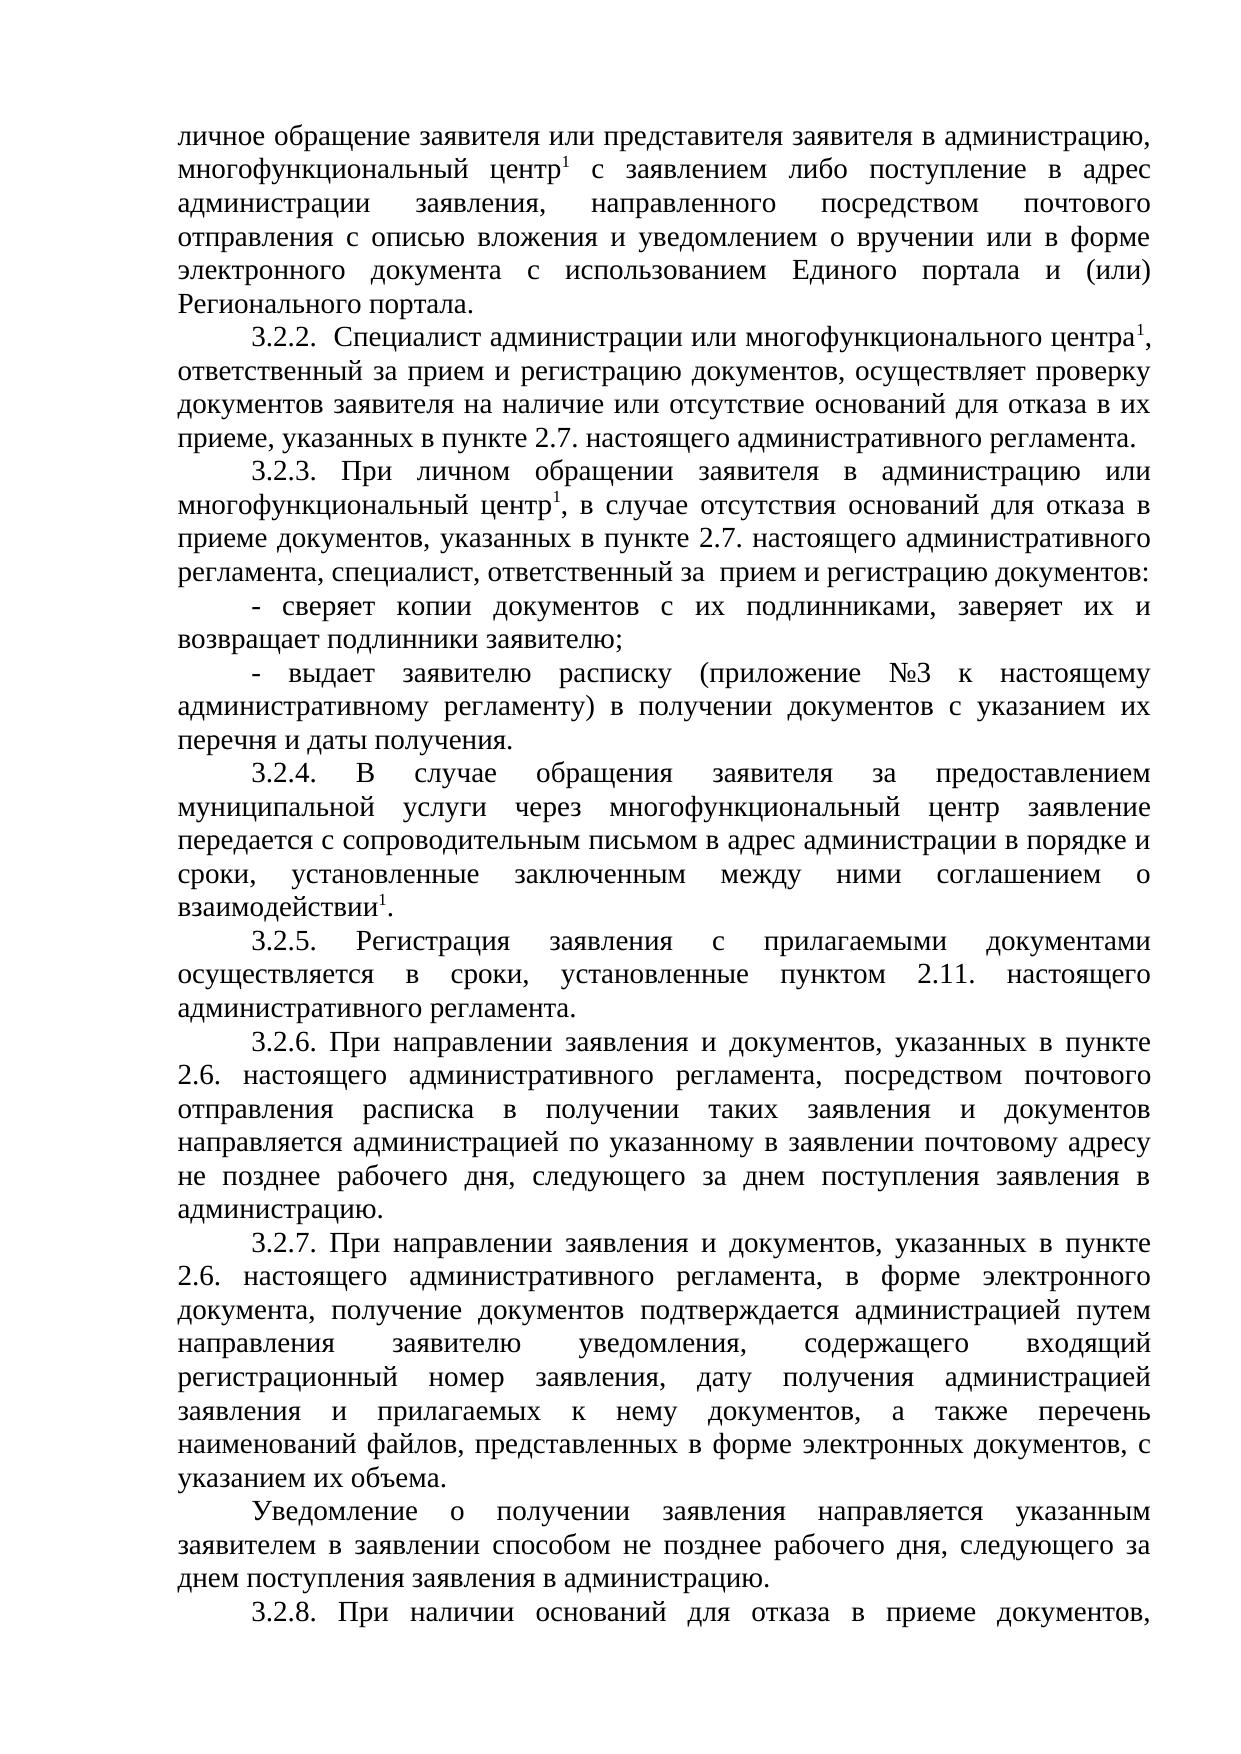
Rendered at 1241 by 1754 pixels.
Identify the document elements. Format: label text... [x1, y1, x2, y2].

text 3.2.3. При личном обращении заявителя в администрацию или многофункциональный центр1, в случае отсутствия оснований для отказа в приеме документов, указанных в пункте 2.7. настоящего административного регламента, специалист, ответственный за прием и регистрацию документов: [177, 453, 1152, 588]
text Уведомление о получении заявления направляется указанным заявителем в заявлении способом не позднее рабочего дня, следующего за днем поступления заявления в администрацию. [177, 1493, 1152, 1594]
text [177, 1594, 1152, 1627]
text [177, 118, 1152, 319]
text 3.2.4. В случае обращения заявителя за предоставлением муниципальной услуги через многофункциональный центр заявление передается с сопроводительным письмом в адрес администрации в порядке и сроки, установленные заключенным между ними соглашением о взаимодействии1. [177, 755, 1152, 923]
text - выдает заявителю расписку (приложение №3 к настоящему административному регламенту) в получении документов с указанием их перечня и даты получения. [177, 655, 1152, 755]
text 3.2.6. При направлении заявления и документов, указанных в пункте 2.6. настоящего административного регламента, посредством почтового отправления расписка в получении таких заявления и документов направляется администрацией по указанному в заявлении почтовому адресу не позднее рабочего дня, следующего за днем поступления заявления в администрацию. [177, 1024, 1152, 1225]
text 3.2.2. Специалист администрации или многофункционального центра1, ответственный за прием и регистрацию документов, осуществляет проверку документов заявителя на наличие или отсутствие оснований для отказа в их приеме, указанных в пункте 2.7. настоящего административного регламента. [177, 319, 1152, 453]
text - сверяет копии документов с их подлинниками, заверяет их и возвращает подлинники заявителю; [177, 588, 1152, 655]
text 3.2.7. При направлении заявления и документов, указанных в пункте 2.6. настоящего административного регламента, в форме электронного документа, получение документов подтверждается администрацией путем направления заявителю уведомления, содержащего входящий регистрационный номер заявления, дату получения администрацией заявления и прилагаемых к нему документов, а также перечень наименований файлов, представленных в форме электронных документов, с указанием их объема. [177, 1225, 1152, 1493]
text 3.2.5. Регистрация заявления с прилагаемыми документами осуществляется в сроки, установленные пунктом 2.11. настоящего административного регламента. [177, 923, 1152, 1024]
